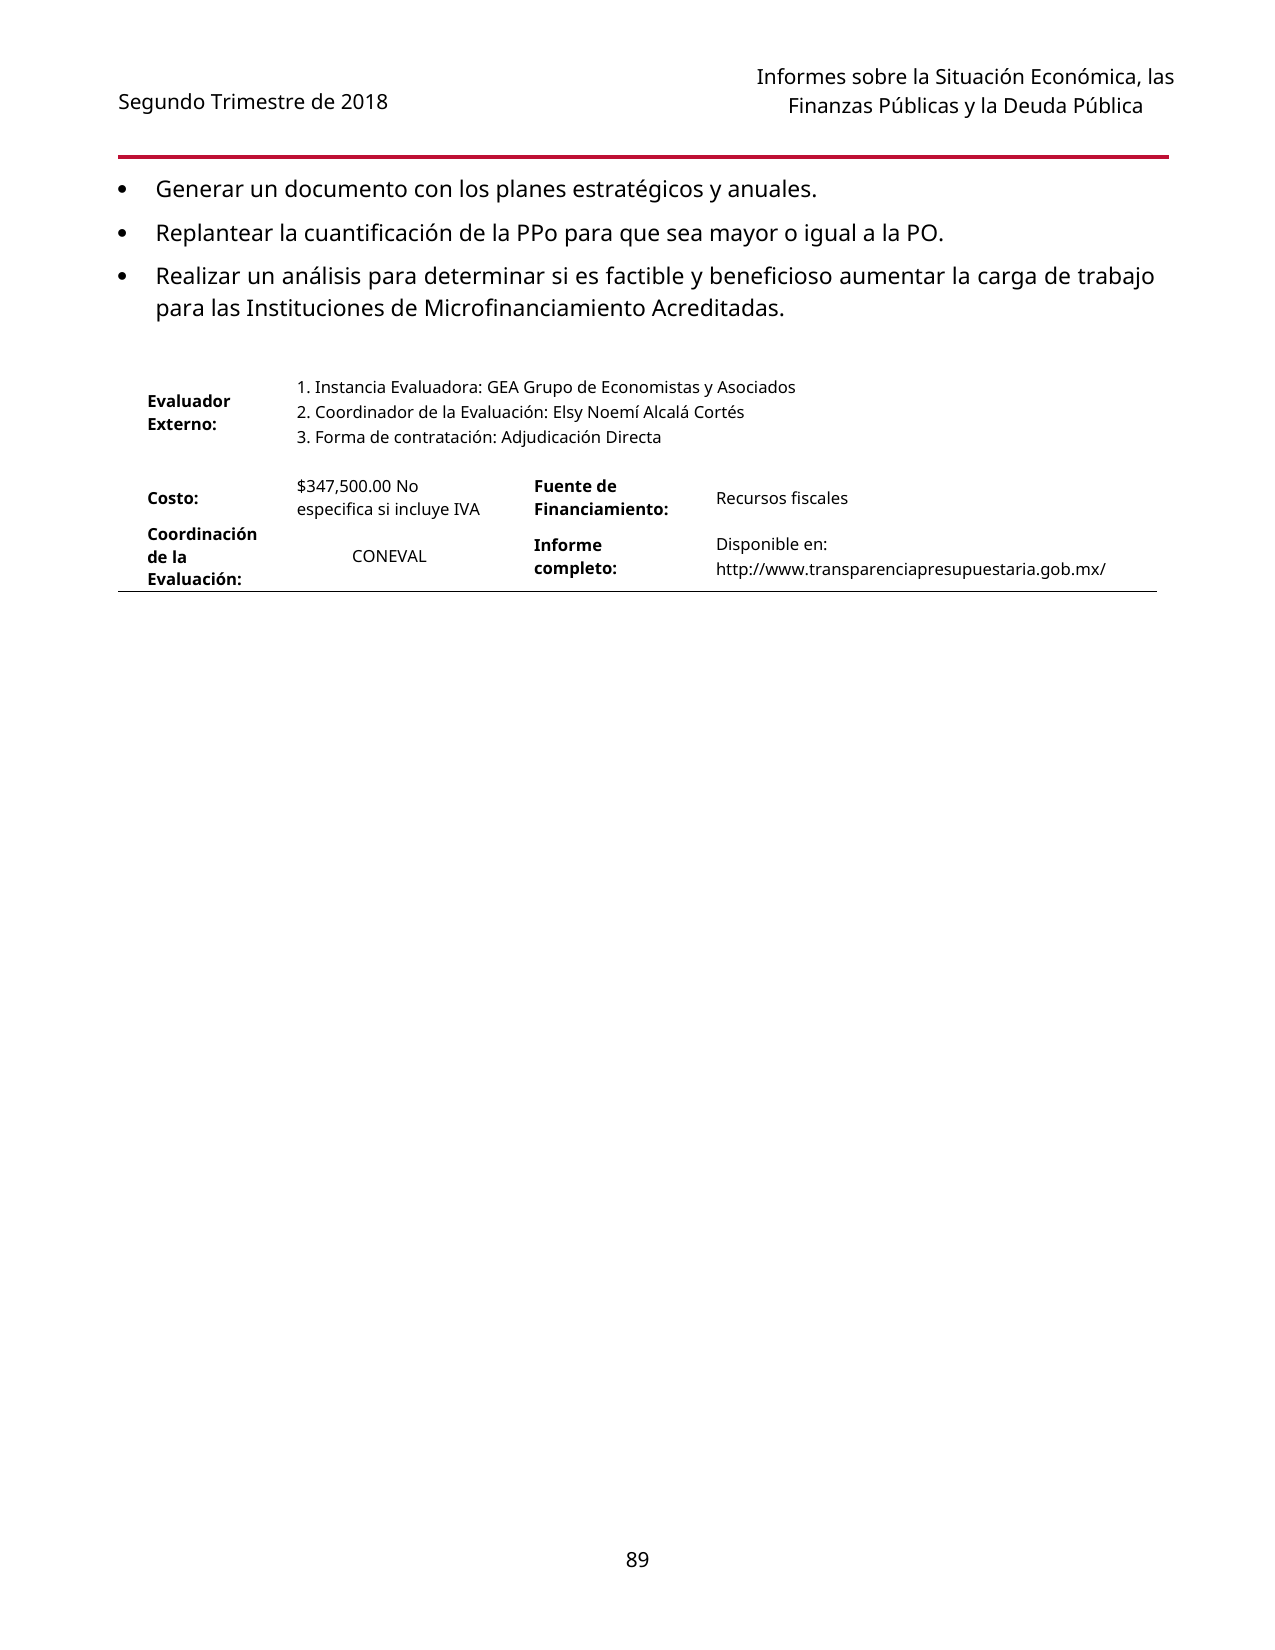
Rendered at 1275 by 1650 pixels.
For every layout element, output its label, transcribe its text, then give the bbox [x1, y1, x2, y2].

list Replantear la cuantificación de la PPo para que sea mayor o igual a la PO. [118, 217, 1157, 248]
list Realizar un análisis para determinar si es factible y beneficioso aumentar la carga de trabajo para las Instituciones de Microfinanciamiento Acreditadas. [118, 260, 1157, 323]
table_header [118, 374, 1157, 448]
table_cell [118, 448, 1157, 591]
list Generar un documento con los planes estratégicos y anuales. [118, 173, 1157, 204]
